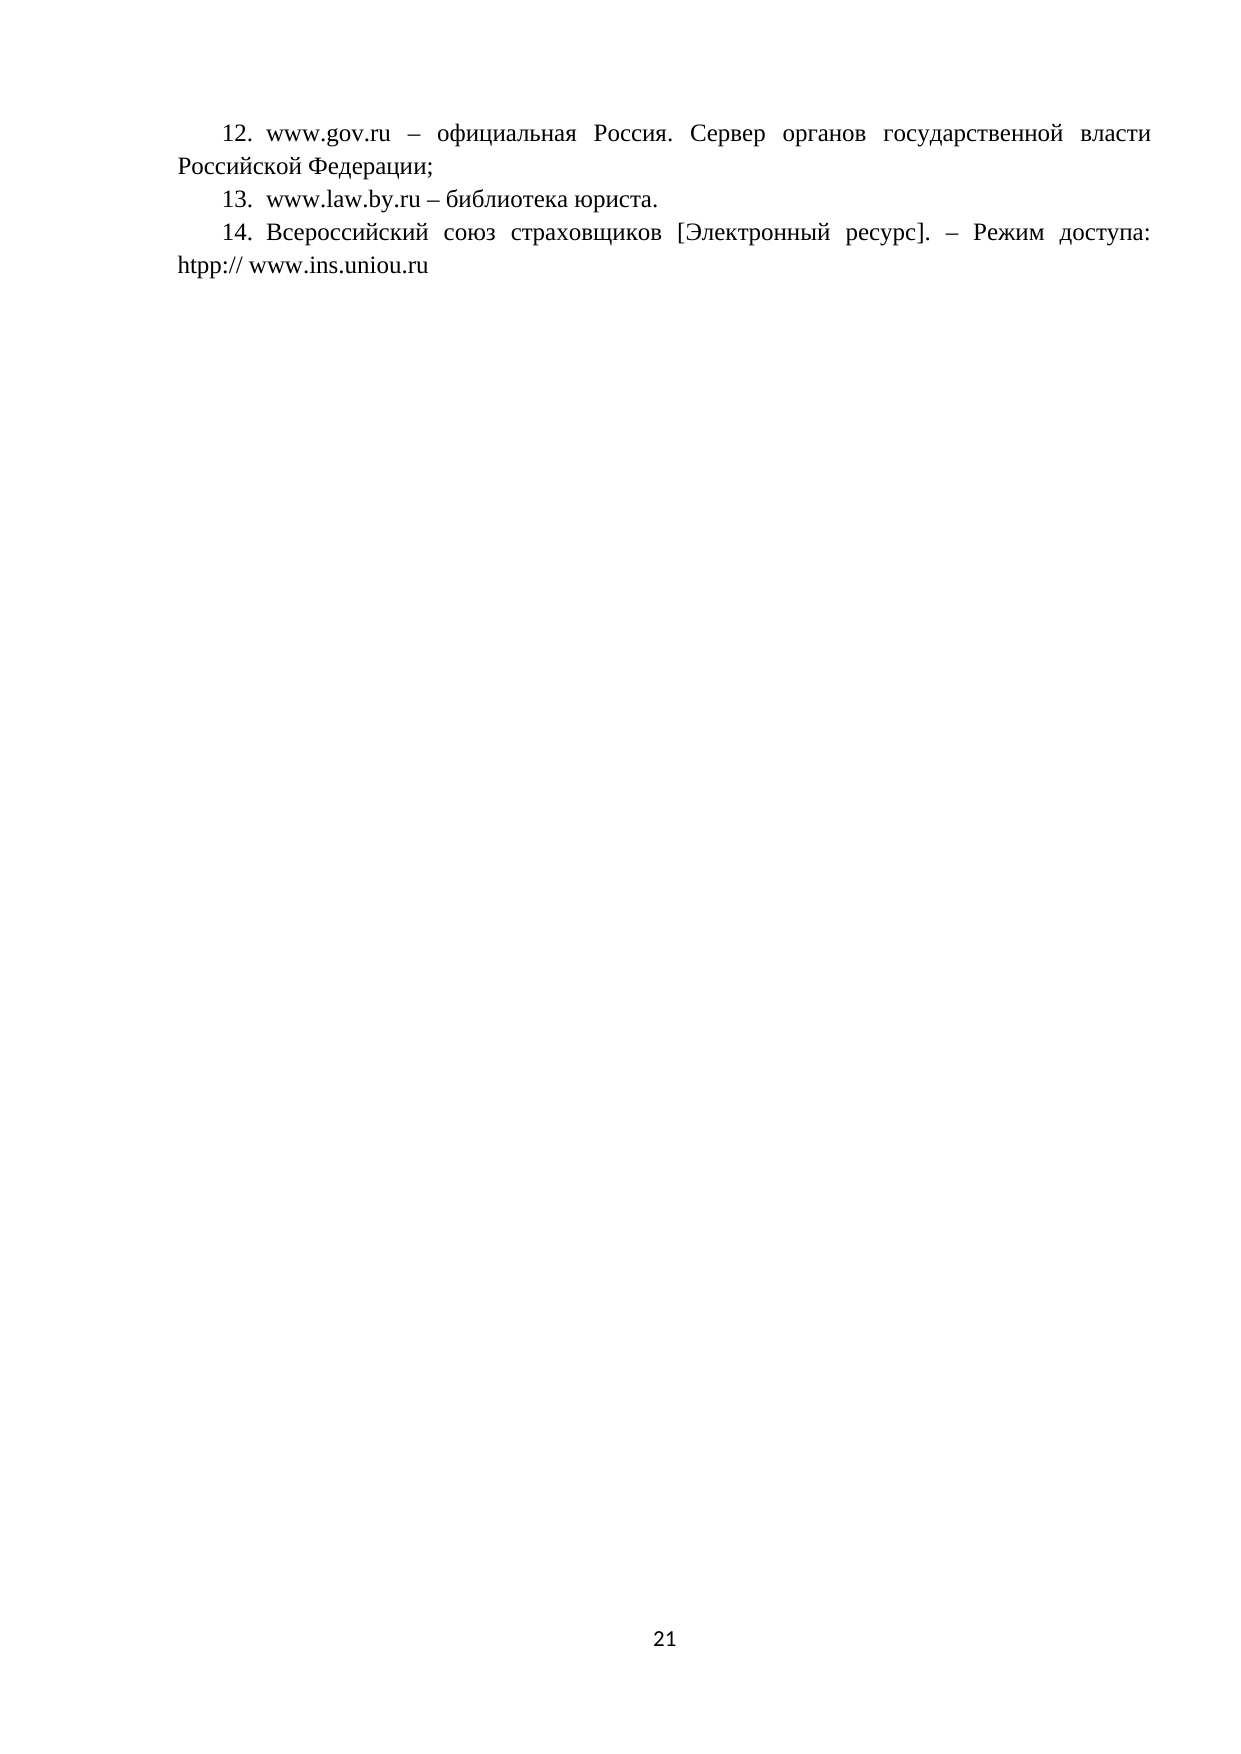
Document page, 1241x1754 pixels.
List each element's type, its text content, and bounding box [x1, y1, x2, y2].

text 14. Всероссийский союз страховщиков [Электронный ресурс]. – Режим доступа: htpp:// www.ins.uniou.ru [177, 217, 1152, 279]
text 12. www.gov.ru – официальная Россия. Сервер органов государственной власти Российской Федерации; [177, 118, 1152, 180]
text 13. www.law.by.ru – библиотека юриста. [177, 184, 1152, 213]
